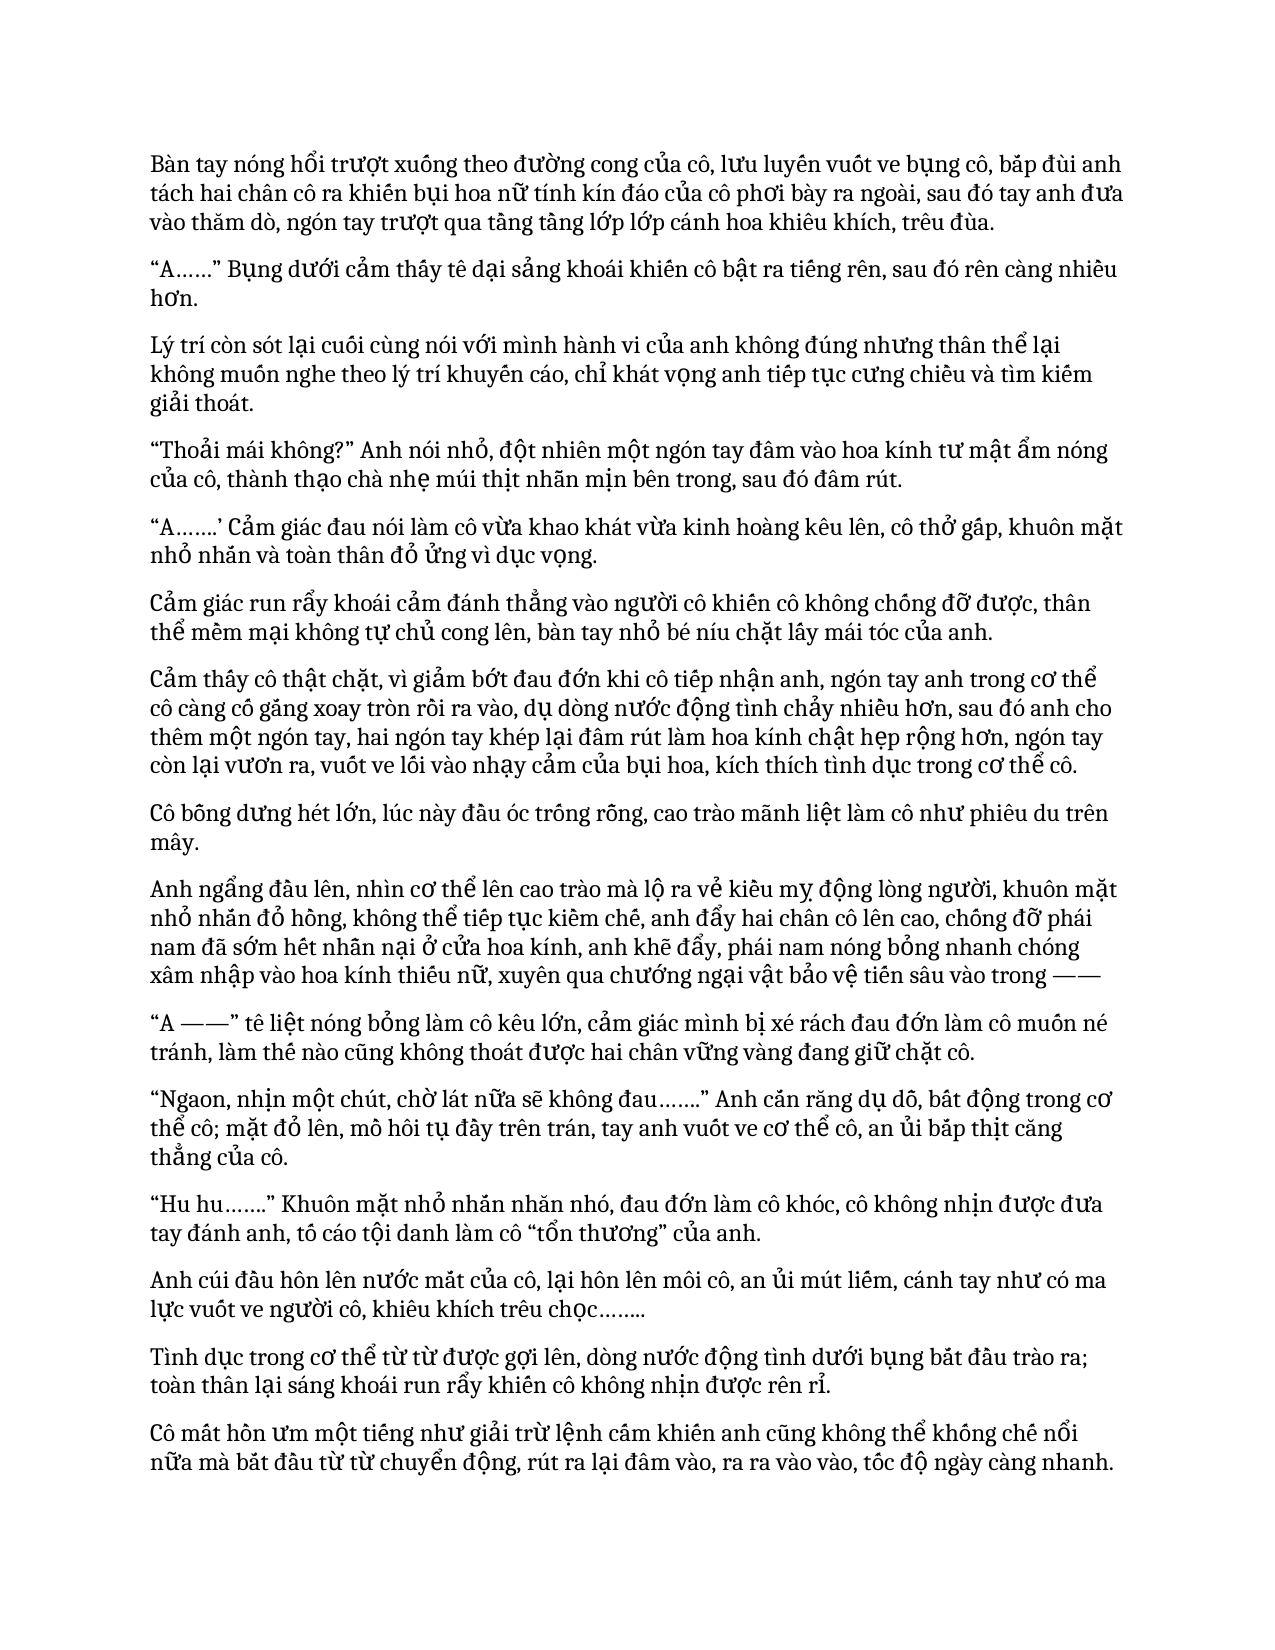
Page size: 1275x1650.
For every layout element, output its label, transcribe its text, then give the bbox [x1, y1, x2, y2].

text Cô bỗng dưng hét lớn, lúc này đầu óc trống rỗng, cao trào mãnh liệt làm cô như phiêu du trên mây. [150, 799, 1125, 856]
text Cảm thấy cô thật chặt, vì giảm bớt đau đớn khi cô tiếp nhận anh, ngón tay anh trong cơ thể cô càng cố gắng xoay tròn rồi ra vào, dụ dòng nước động tình chảy nhiều hơn, sau đó anh cho thêm một ngón tay, hai ngón tay khép lại đâm rút làm hoa kính chật hẹp rộng hơn, ngón tay còn lại vươn ra, vuốt ve lối vào nhạy cảm của bụi hoa, kích thích tình dục trong cơ thể cô. [150, 665, 1125, 780]
text Lý trí còn sót lại cuối cùng nói với mình hành vi của anh không đúng nhưng thân thể lại không muốn nghe theo lý trí khuyến cáo, chỉ khát vọng anh tiếp tục cưng chiều và tìm kiếm giải thoát. [150, 331, 1125, 417]
text “Ngaon, nhịn một chút, chờ lát nữa sẽ không đau…….” Anh cắn răng dụ dỗ, bất động trong cơ thể cô; mặt đỏ lên, mồ hôi tụ đầy trên trán, tay anh vuốt ve cơ thể cô, an ủi bắp thịt căng thẳng của cô. [150, 1085, 1125, 1171]
text Anh ngẩng đầu lên, nhìn cơ thể lên cao trào mà lộ ra vẻ kiều mỵ động lòng người, khuôn mặt nhỏ nhắn đỏ hồng, không thể tiếp tục kiềm chế, anh đẩy hai chân cô lên cao, chống đỡ phái nam đã sớm hết nhẫn nại ở cửa hoa kính, anh khẽ đẩy, phái nam nóng bỏng nhanh chóng xâm nhập vào hoa kính thiếu nữ, xuyên qua chướng ngại vật bảo vệ tiến sâu vào trong —— [150, 875, 1125, 990]
text Bàn tay nóng hổi trượt xuống theo đường cong của cô, lưu luyến vuốt ve bụng cô, bắp đùi anh tách hai chân cô ra khiến bụi hoa nữ tính kín đáo của cô phơi bày ra ngoài, sau đó tay anh đưa vào thăm dò, ngón tay trượt qua tầng tầng lớp lớp cánh hoa khiêu khích, trêu đùa. [150, 150, 1125, 236]
text Cô mất hồn ưm một tiếng như giải trừ lệnh cấm khiến anh cũng không thể khống chế nổi nữa mà bắt đầu từ từ chuyển động, rút ra lại đâm vào, ra ra vào vào, tốc độ ngày càng nhanh. [150, 1419, 1125, 1476]
text “A ——” tê liệt nóng bỏng làm cô kêu lớn, cảm giác mình bị xé rách đau đớn làm cô muốn né tránh, làm thế nào cũng không thoát được hai chân vững vàng đang giữ chặt cô. [150, 1009, 1125, 1066]
text Anh cúi đầu hôn lên nước mắt của cô, lại hôn lên môi cô, an ủi mút liếm, cánh tay như có ma lực vuốt ve người cô, khiêu khích trêu chọc…….. [150, 1266, 1125, 1324]
text Tình dục trong cơ thể từ từ được gợi lên, dòng nước động tình dưới bụng bắt đầu trào ra; toàn thân lại sáng khoái run rẩy khiến cô không nhịn được rên rỉ. [150, 1342, 1125, 1400]
text “A…….’ Cảm giác đau nói làm cô vừa khao khát vừa kinh hoàng kêu lên, cô thở gấp, khuôn mặt nhỏ nhắn và toàn thân đỏ ửng vì dục vọng. [150, 512, 1125, 570]
text “Hu hu…….” Khuôn mặt nhỏ nhắn nhăn nhó, đau đớn làm cô khóc, cô không nhịn được đưa tay đánh anh, tố cáo tội danh làm cô “tổn thương” của anh. [150, 1190, 1125, 1247]
text Cảm giác run rẩy khoái cảm đánh thẳng vào người cô khiến cô không chống đỡ được, thân thể mềm mại không tự chủ cong lên, bàn tay nhỏ bé níu chặt lấy mái tóc của anh. [150, 589, 1125, 646]
text “A……” Bụng dưới cảm thấy tê dại sảng khoái khiến cô bật ra tiếng rên, sau đó rên càng nhiều hơn. [150, 255, 1125, 312]
text “Thoải mái không?” Anh nói nhỏ, đột nhiên một ngón tay đâm vào hoa kính tư mật ẩm nóng của cô, thành thạo chà nhẹ múi thịt nhẵn mịn bên trong, sau đó đâm rút. [150, 436, 1125, 494]
